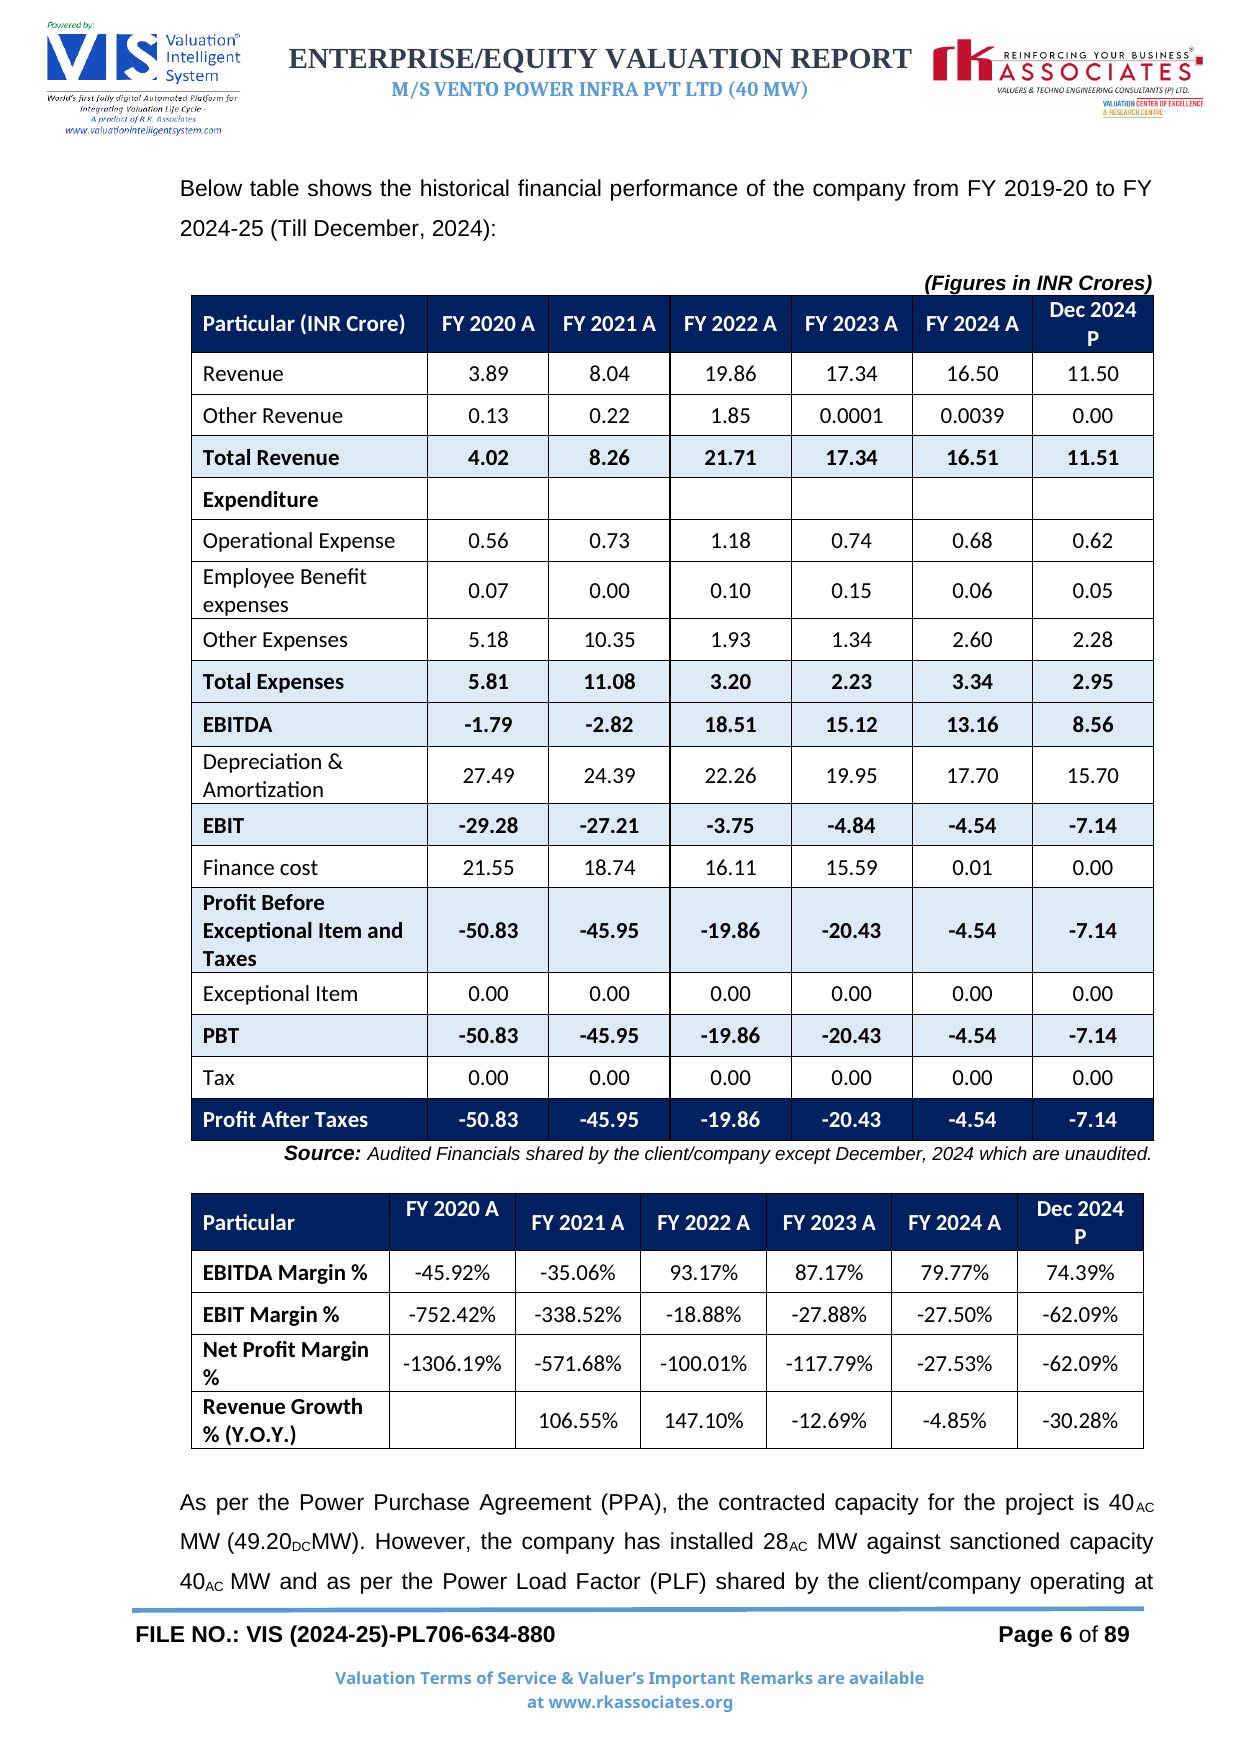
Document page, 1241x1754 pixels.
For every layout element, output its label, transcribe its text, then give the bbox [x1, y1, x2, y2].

table_cell 27.49 [428, 747, 548, 803]
table_cell 0.07 [428, 562, 548, 618]
table_cell -100.01% [641, 1335, 766, 1391]
table_cell 8.56 [1033, 703, 1153, 746]
table_cell 18.51 [671, 703, 791, 746]
table_cell EBIT [192, 804, 427, 845]
table_cell -4.54 [913, 888, 1032, 972]
table_cell Employee Benefit expenses [192, 562, 427, 618]
table_cell 74.39% [1018, 1251, 1143, 1292]
table_cell -18.88% [641, 1293, 766, 1334]
table_cell -50.83 [428, 1099, 548, 1140]
table_cell EBIT Margin % [192, 1293, 389, 1334]
table_header FY 2024 A [913, 296, 1032, 352]
table_cell -4.85% [892, 1392, 1017, 1448]
table_cell 13.16 [913, 703, 1032, 746]
table_cell -50.83 [428, 888, 548, 972]
table_cell 0.00 [549, 973, 669, 1014]
table_cell 93.17% [641, 1251, 766, 1292]
table_cell 0.56 [428, 520, 548, 561]
table_cell 1.18 [671, 520, 791, 561]
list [179, 1489, 1154, 1594]
table_cell 1.93 [671, 619, 791, 660]
table_cell [671, 478, 791, 519]
table_cell Depreciation & Amortization [192, 747, 427, 803]
table_cell 16.50 [913, 353, 1032, 393]
table_cell [792, 478, 912, 519]
table_cell 8.04 [549, 353, 669, 393]
table_cell 8.26 [549, 436, 669, 477]
table_cell -20.43 [792, 888, 912, 972]
picture [928, 32, 1203, 118]
table_cell Profit After Taxes [192, 1099, 427, 1140]
table_cell -117.79% [767, 1335, 891, 1391]
table_header Dec 2024 P [1033, 296, 1153, 352]
table_cell 0.0039 [913, 395, 1032, 435]
table_cell -571.68% [516, 1335, 640, 1391]
table_cell 4.02 [428, 436, 548, 477]
table_cell 10.35 [549, 619, 669, 660]
table_cell -20.43 [792, 1015, 912, 1056]
table_header FY 2022 A [671, 296, 791, 352]
table_cell 3.89 [428, 353, 548, 393]
table_cell Finance cost [192, 846, 427, 887]
table_cell -338.52% [516, 1293, 640, 1334]
table_cell 0.0001 [792, 395, 912, 435]
list (Figures in INR Crores) [187, 271, 1154, 294]
table_cell -1306.19% [390, 1335, 515, 1391]
table_header FY 2020 A [390, 1194, 515, 1250]
table_cell 5.81 [428, 661, 548, 702]
table_header FY 2023 A [767, 1194, 891, 1250]
table_header Particular (INR Crore) [192, 296, 427, 352]
table_cell 0.13 [428, 395, 548, 435]
table_cell 0.00 [549, 562, 669, 618]
table_cell -4.54 [913, 1015, 1032, 1056]
table_cell EBITDA [192, 703, 427, 746]
table_cell 0.00 [1033, 846, 1153, 887]
table_cell -27.21 [549, 804, 669, 845]
table_cell 0.00 [671, 973, 791, 1014]
table_cell 79.77% [892, 1251, 1017, 1292]
table_header FY 2020 A [428, 296, 548, 352]
table_cell Revenue [192, 353, 427, 393]
table_cell 2.95 [1033, 661, 1153, 702]
table_cell 0.74 [792, 520, 912, 561]
table_cell 11.50 [1033, 353, 1153, 393]
table_cell 17.34 [792, 353, 912, 393]
table_cell -4.54 [913, 1099, 1032, 1140]
table_cell -20.43 [792, 1099, 912, 1140]
table_cell 22.26 [671, 747, 791, 803]
table_cell 0.00 [1033, 395, 1153, 435]
table_cell Profit Before Exceptional Item and Taxes [192, 888, 427, 972]
table_cell 15.59 [792, 846, 912, 887]
table_cell [1033, 478, 1153, 519]
table_cell Net Profit Margin% [192, 1335, 389, 1391]
table_cell -35.06% [516, 1251, 640, 1292]
table_cell 16.11 [671, 846, 791, 887]
table_cell 16.51 [913, 436, 1032, 477]
table_cell 0.00 [792, 1057, 912, 1098]
table_cell Other Revenue [192, 395, 427, 435]
table_cell PBT [192, 1015, 427, 1056]
table_cell -3.75 [671, 804, 791, 845]
table_header Particular [192, 1194, 389, 1250]
table_cell 19.86 [671, 353, 791, 393]
table_cell -62.09% [1018, 1293, 1143, 1334]
table_cell 15.70 [1033, 747, 1153, 803]
table_cell -45.95 [549, 1099, 669, 1140]
table_cell -62.09% [1018, 1335, 1143, 1391]
table_cell 0.00 [671, 1057, 791, 1098]
picture [37, 19, 248, 138]
table_cell 0.00 [1033, 1057, 1153, 1098]
table_cell -7.14 [1033, 1099, 1153, 1140]
table_cell 1.34 [792, 619, 912, 660]
table_cell -12.69% [767, 1392, 891, 1448]
table_cell 0.00 [792, 973, 912, 1014]
list Below table shows the historical financial performance of the company from FY 2019-20 to FY 2024-25 (Till December, 2024): [179, 175, 1154, 241]
table_cell Expenditure [192, 478, 427, 519]
table_cell -29.28 [428, 804, 548, 845]
table_header FY 2021 A [516, 1194, 640, 1250]
table_cell Total Revenue [192, 436, 427, 477]
table_cell Exceptional Item [192, 973, 427, 1014]
table_cell 0.00 [1033, 973, 1153, 1014]
table_cell 3.20 [671, 661, 791, 702]
table_cell -19.86 [671, 1099, 791, 1140]
table_cell 18.74 [549, 846, 669, 887]
table_cell 0.68 [913, 520, 1032, 561]
table_cell 87.17% [767, 1251, 891, 1292]
table_cell 106.55% [516, 1392, 640, 1448]
table_cell 17.70 [913, 747, 1032, 803]
table_cell 0.22 [549, 395, 669, 435]
table_cell -45.92% [390, 1251, 515, 1292]
table_cell -4.54 [913, 804, 1032, 845]
table_cell 147.10% [641, 1392, 766, 1448]
table_cell 0.06 [913, 562, 1032, 618]
table_cell Revenue Growth % (Y.O.Y.) [192, 1392, 389, 1448]
table_header FY 2021 A [549, 296, 669, 352]
table_cell 21.71 [671, 436, 791, 477]
table_cell 2.23 [792, 661, 912, 702]
table_cell [913, 478, 1032, 519]
table_cell -1.79 [428, 703, 548, 746]
table_cell 19.95 [792, 747, 912, 803]
table_cell 0.00 [428, 1057, 548, 1098]
table_cell 17.34 [792, 436, 912, 477]
table_cell -7.14 [1033, 888, 1153, 972]
table_cell Other Expenses [192, 619, 427, 660]
table_cell -27.88% [767, 1293, 891, 1334]
table_cell Total Expenses [192, 661, 427, 702]
table_header Dec 2024 P [1018, 1194, 1143, 1250]
table_cell 24.39 [549, 747, 669, 803]
table_cell 0.00 [549, 1057, 669, 1098]
table_cell 3.34 [913, 661, 1032, 702]
table_cell [428, 478, 548, 519]
table_cell -7.14 [1033, 804, 1153, 845]
table_cell EBITDA Margin % [192, 1251, 389, 1292]
table_cell [549, 478, 669, 519]
table_cell -4.84 [792, 804, 912, 845]
table_cell -45.95 [549, 1015, 669, 1056]
table_cell 5.18 [428, 619, 548, 660]
table_cell -27.50% [892, 1293, 1017, 1334]
table_cell -50.83 [428, 1015, 548, 1056]
table_cell 0.00 [913, 1057, 1032, 1098]
table_cell 21.55 [428, 846, 548, 887]
table_cell 0.62 [1033, 520, 1153, 561]
table_cell 15.12 [792, 703, 912, 746]
table_header FY 2023 A [792, 296, 912, 352]
table_cell 11.08 [549, 661, 669, 702]
table_cell 0.15 [792, 562, 912, 618]
text Source: Audited Financials shared by the client/company except December, 2024 which are unaudited. [150, 1141, 1154, 1165]
table_cell -19.86 [671, 1015, 791, 1056]
table_cell -30.28% [1018, 1392, 1143, 1448]
table_cell 0.00 [428, 973, 548, 1014]
table_cell Tax [192, 1057, 427, 1098]
table_cell -752.42% [390, 1293, 515, 1334]
table_header FY 2022 A [641, 1194, 766, 1250]
table_cell Operational Expense [192, 520, 427, 561]
table_cell 0.73 [549, 520, 669, 561]
table_cell 1.85 [671, 395, 791, 435]
table_cell 2.28 [1033, 619, 1153, 660]
table_cell [390, 1392, 515, 1448]
table_cell 0.05 [1033, 562, 1153, 618]
table_cell 0.10 [671, 562, 791, 618]
table_cell -45.95 [549, 888, 669, 972]
table_cell 0.00 [913, 973, 1032, 1014]
table_header FY 2024 A [892, 1194, 1017, 1250]
table_cell 0.01 [913, 846, 1032, 887]
table_cell -27.53% [892, 1335, 1017, 1391]
table_cell -2.82 [549, 703, 669, 746]
table_cell 11.51 [1033, 436, 1153, 477]
table_cell 2.60 [913, 619, 1032, 660]
table_cell -7.14 [1033, 1015, 1153, 1056]
table_cell -19.86 [671, 888, 791, 972]
